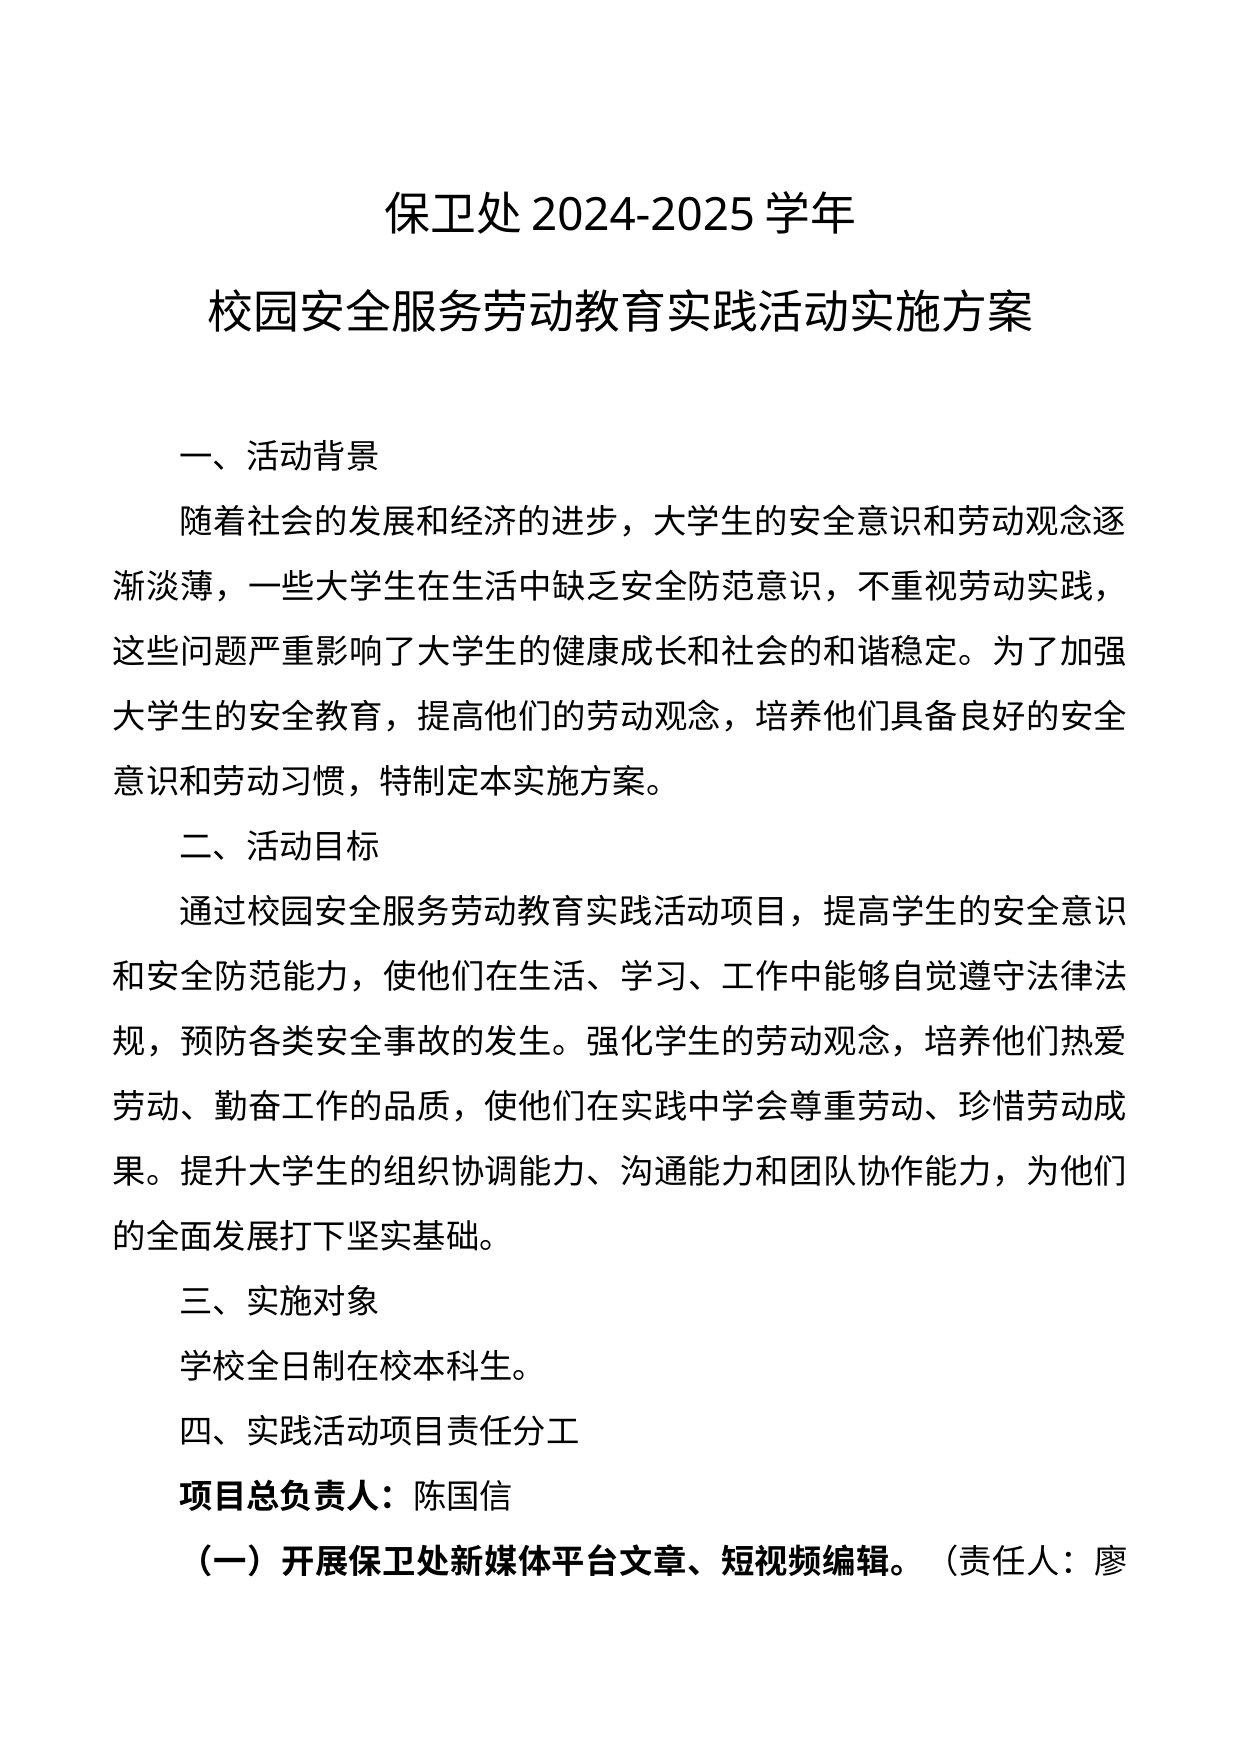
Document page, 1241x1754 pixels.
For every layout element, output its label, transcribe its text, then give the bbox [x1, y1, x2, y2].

text 随着社会的发展和经济的进步，大学生的安全意识和劳动观念逐渐淡薄，一些大学生在生活中缺乏安全防范意识，不重视劳动实践，这些问题严重影响了大学生的健康成长和社会的和谐稳定。为了加强大学生的安全教育，提高他们的劳动观念，培养他们具备良好的安全意识和劳动习惯，特制定本实施方案。 [112, 487, 1128, 812]
text 二、活动目标 [112, 812, 1128, 877]
text 项目总负责人：陈国信 [112, 1462, 1128, 1527]
text 学校全日制在校本科生。 [112, 1332, 1128, 1397]
text 一、活动背景 [112, 422, 1128, 487]
text 四、实践活动项目责任分工 [112, 1397, 1128, 1462]
text 通过校园安全服务劳动教育实践活动项目，提高学生的安全意识和安全防范能力，使他们在生活、学习、工作中能够自觉遵守法律法规，预防各类安全事故的发生。强化学生的劳动观念，培养他们热爱劳动、勤奋工作的品质，使他们在实践中学会尊重劳动、珍惜劳动成果。提升大学生的组织协调能力、沟通能力和团队协作能力，为他们的全面发展打下坚实基础。 [112, 877, 1128, 1267]
text 校园安全服务劳动教育实践活动实施方案 [112, 259, 1128, 357]
text 三、实施对象 [112, 1267, 1128, 1332]
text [112, 1527, 1128, 1592]
text 保卫处2024-2025学年 [112, 162, 1128, 259]
